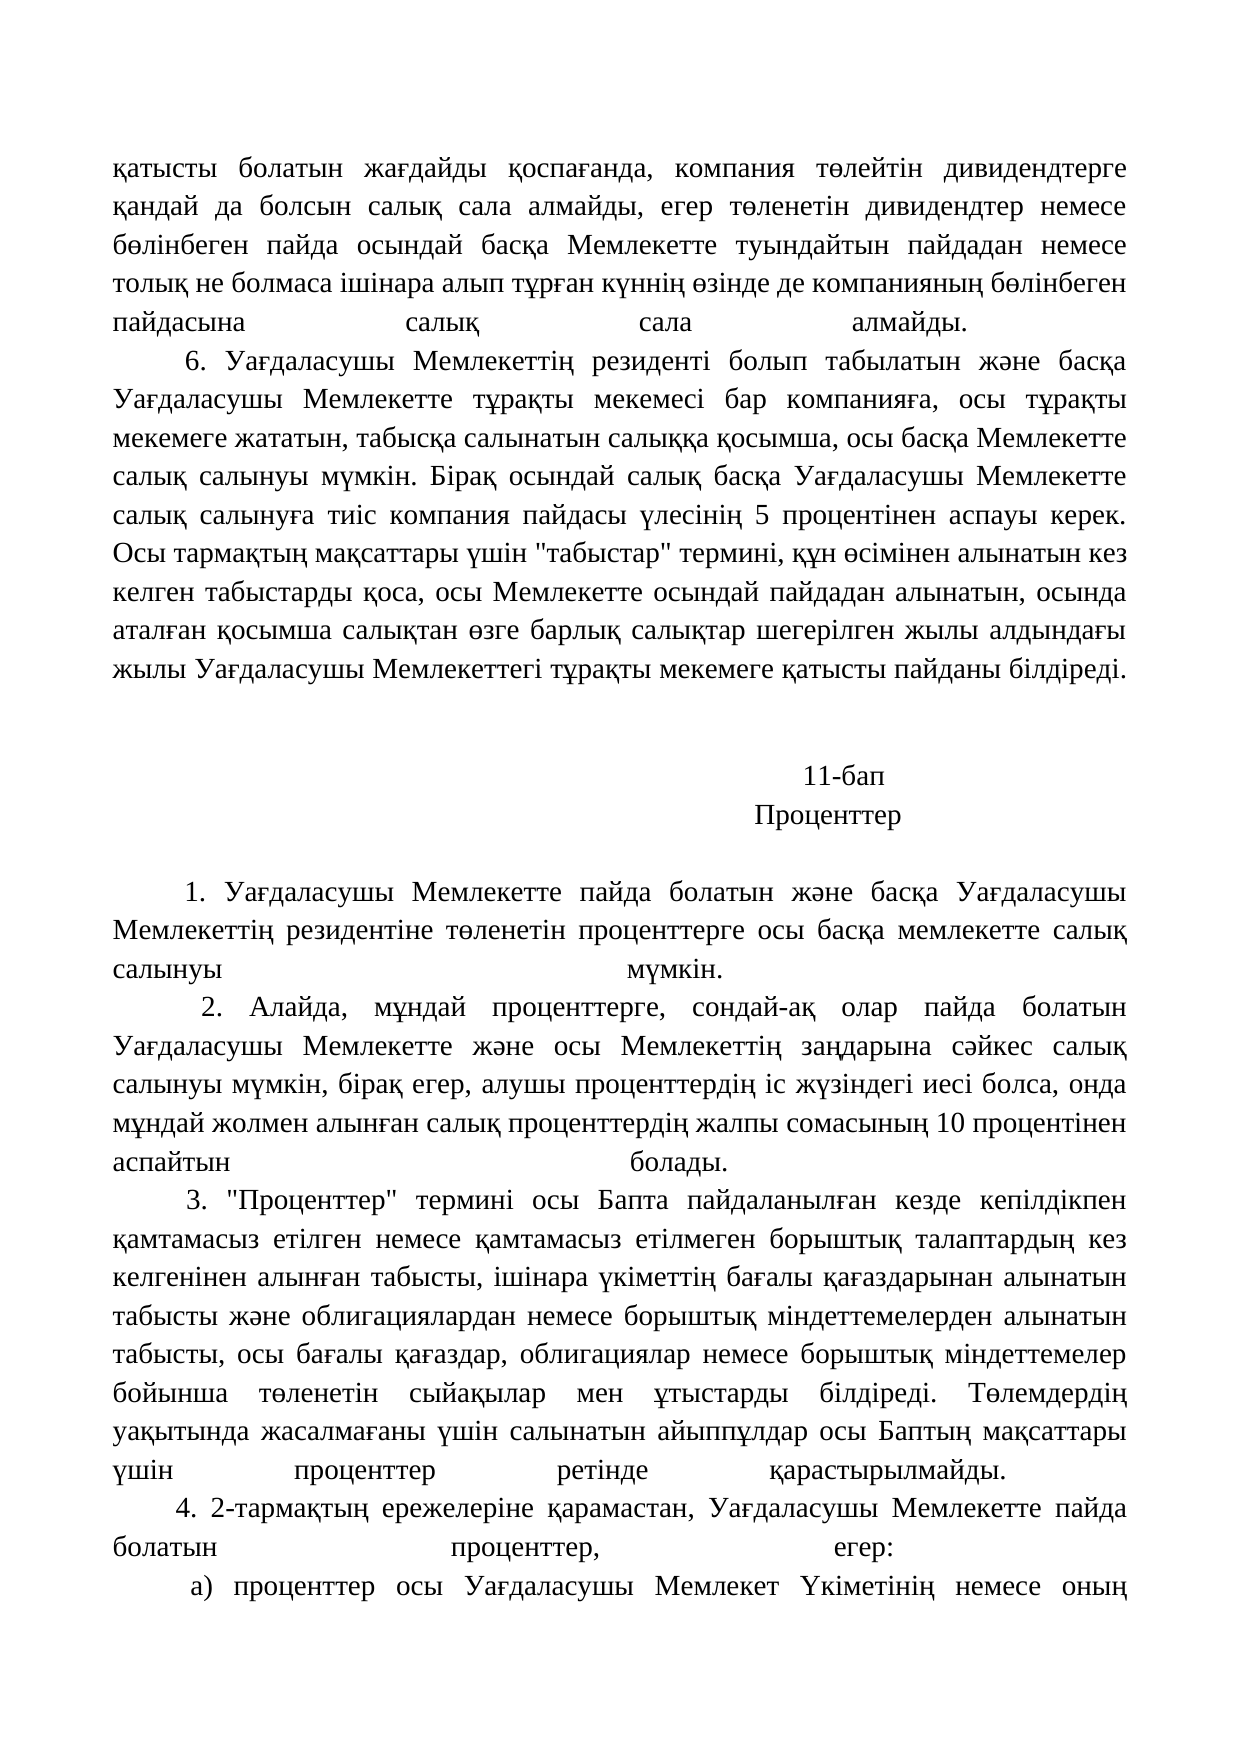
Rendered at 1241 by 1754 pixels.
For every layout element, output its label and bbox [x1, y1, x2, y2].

text [112, 150, 1128, 1601]
